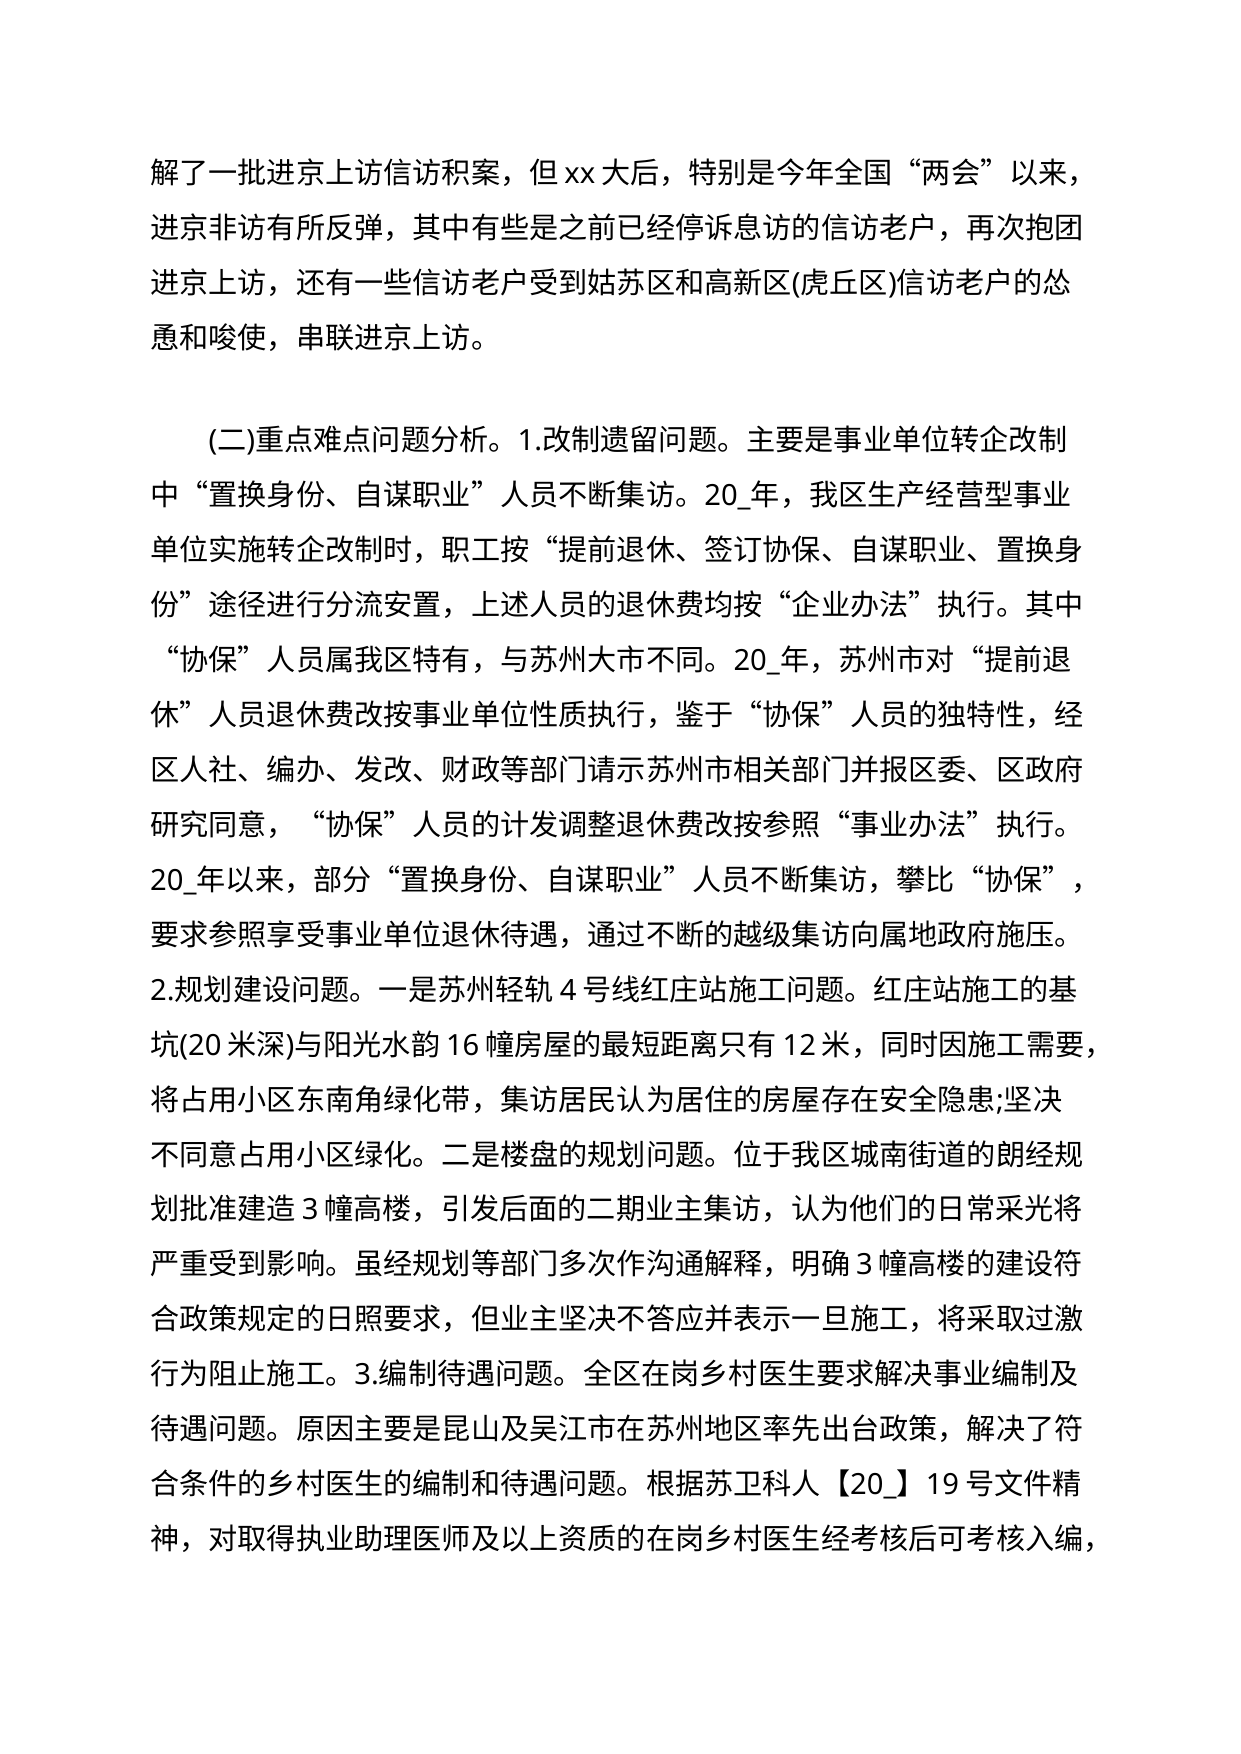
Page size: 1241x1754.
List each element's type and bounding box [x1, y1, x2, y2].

text [150, 417, 1090, 1558]
text [150, 150, 1090, 357]
